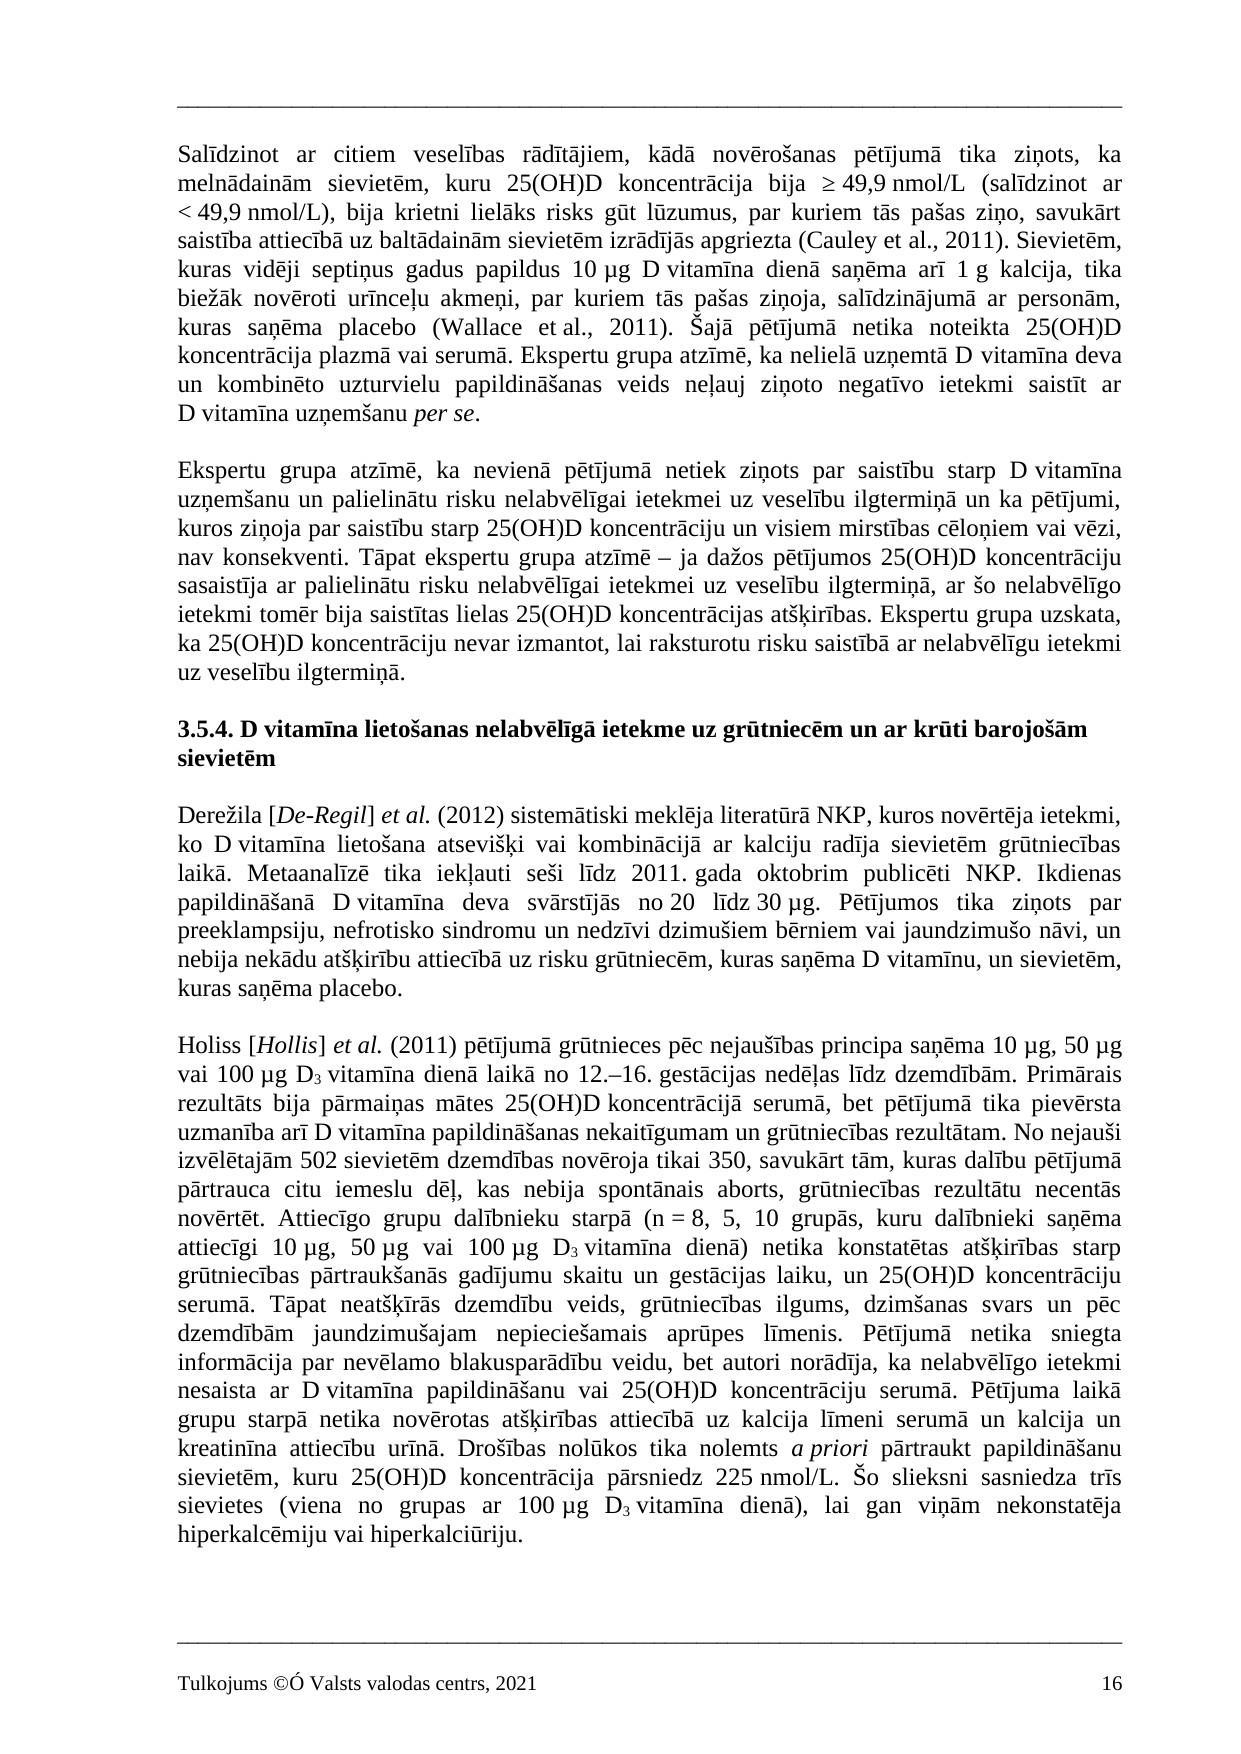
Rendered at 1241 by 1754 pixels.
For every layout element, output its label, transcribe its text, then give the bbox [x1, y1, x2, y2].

text Ekspertu grupa atzīmē, ka nevienā pētījumā netiek ziņots par saistību starp D vitamīna uzņemšanu un palielinātu risku nelabvēlīgai ietekmei uz veselību ilgtermiņā un ka pētījumi, kuros ziņoja par saistību starp 25(OH)D koncentrāciju un visiem mirstības cēloņiem vai vēzi, nav konsekventi. Tāpat ekspertu grupa atzīmē – ja dažos pētījumos 25(OH)D koncentrāciju sasaistīja ar palielinātu risku nelabvēlīgai ietekmei uz veselību ilgtermiņā, ar šo nelabvēlīgo ietekmi tomēr bija saistītas lielas 25(OH)D koncentrācijas atšķirības. Ekspertu grupa uzskata, ka 25(OH)D koncentrāciju nevar izmantot, lai raksturotu risku saistībā ar nelabvēlīgu ietekmi uz veselību ilgtermiņā. [177, 455, 1122, 685]
text Derežila [De-Regil] et al. (2012) sistemātiski meklēja literatūrā NKP, kuros novērtēja ietekmi, ko D vitamīna lietošana atsevišķi vai kombinācijā ar kalciju radīja sievietēm grūtniecības laikā. Metaanalīzē tika iekļauti seši līdz 2011. gada oktobrim publicēti NKP. Ikdienas papildināšanā D vitamīna deva svārstījās no 20 līdz 30 µg. Pētījumos tika ziņots par preeklampsiju, nefrotisko sindromu un nedzīvi dzimušiem bērniem vai jaundzimušo nāvi, un nebija nekādu atšķirību attiecībā uz risku grūtniecēm, kuras saņēma D vitamīnu, un sievietēm, kuras saņēma placebo. [177, 800, 1122, 1002]
subtitle 3.5.4. D vitamīna lietošanas nelabvēlīgā ietekme uz grūtniecēm un ar krūti barojošām sievietēm [177, 714, 1122, 772]
text Holiss [Hollis] et al. (2011) pētījumā grūtnieces pēc nejaušības principa saņēma 10 µg, 50 µg vai 100 µg D3 vitamīna dienā laikā no 12.–16. gestācijas nedēļas līdz dzemdībām. Primārais rezultāts bija pārmaiņas mātes 25(OH)D koncentrācijā serumā, bet pētījumā tika pievērsta uzmanība arī D vitamīna papildināšanas nekaitīgumam un grūtniecības rezultātam. No nejauši izvēlētajām 502 sievietēm dzemdības novēroja tikai 350, savukārt tām, kuras dalību pētījumā pārtrauca citu iemeslu dēļ, kas nebija spontānais aborts, grūtniecības rezultātu necentās novērtēt. Attiecīgo grupu dalībnieku starpā (n = 8, 5, 10 grupās, kuru dalībnieki saņēma attiecīgi 10 µg, 50 µg vai 100 µg D3 vitamīna dienā) netika konstatētas atšķirības starp grūtniecības pārtraukšanās gadījumu skaitu un gestācijas laiku, un 25(OH)D koncentrāciju serumā. Tāpat neatšķīrās dzemdību veids, grūtniecības ilgums, dzimšanas svars un pēc dzemdībām jaundzimušajam nepieciešamais aprūpes līmenis. Pētījumā netika sniegta informācija par nevēlamo blakusparādību veidu, bet autori norādīja, ka nelabvēlīgo ietekmi nesaista ar D vitamīna papildināšanu vai 25(OH)D koncentrāciju serumā. Pētījuma laikā grupu starpā netika novērotas atšķirības attiecībā uz kalcija līmeni serumā un kalcija un kreatinīna attiecību urīnā. Drošības nolūkos tika nolemts a priori pārtraukt papildināšanu sievietēm, kuru 25(OH)D koncentrācija pārsniedz 225 nmol/L. Šo slieksni sasniedza trīs sievietes (viena no grupas ar 100 µg D3 vitamīna dienā), lai gan viņām nekonstatēja hiperkalcēmiju vai hiperkalciūriju. [177, 1030, 1122, 1548]
text Salīdzinot ar citiem veselības rādītājiem, kādā novērošanas pētījumā tika ziņots, ka melnādainām sievietēm, kuru 25(OH)D koncentrācija bija ≥ 49,9 nmol/L (salīdzinot ar < 49,9 nmol/L), bija krietni lielāks risks gūt lūzumus, par kuriem tās pašas ziņo, savukārt saistība attiecībā uz baltādainām sievietēm izrādījās apgriezta (Cauley et al., 2011). Sievietēm, kuras vidēji septiņus gadus papildus 10 µg D vitamīna dienā saņēma arī 1 g kalcija, tika biežāk novēroti urīnceļu akmeņi, par kuriem tās pašas ziņoja, salīdzinājumā ar personām, kuras saņēma placebo (Wallace et al., 2011). Šajā pētījumā netika noteikta 25(OH)D koncentrācija plazmā vai serumā. Ekspertu grupa atzīmē, ka nelielā uzņemtā D vitamīna deva un kombinēto uzturvielu papildināšanas veids neļauj ziņoto negatīvo ietekmi saistīt ar D vitamīna uzņemšanu per se. [177, 139, 1122, 427]
